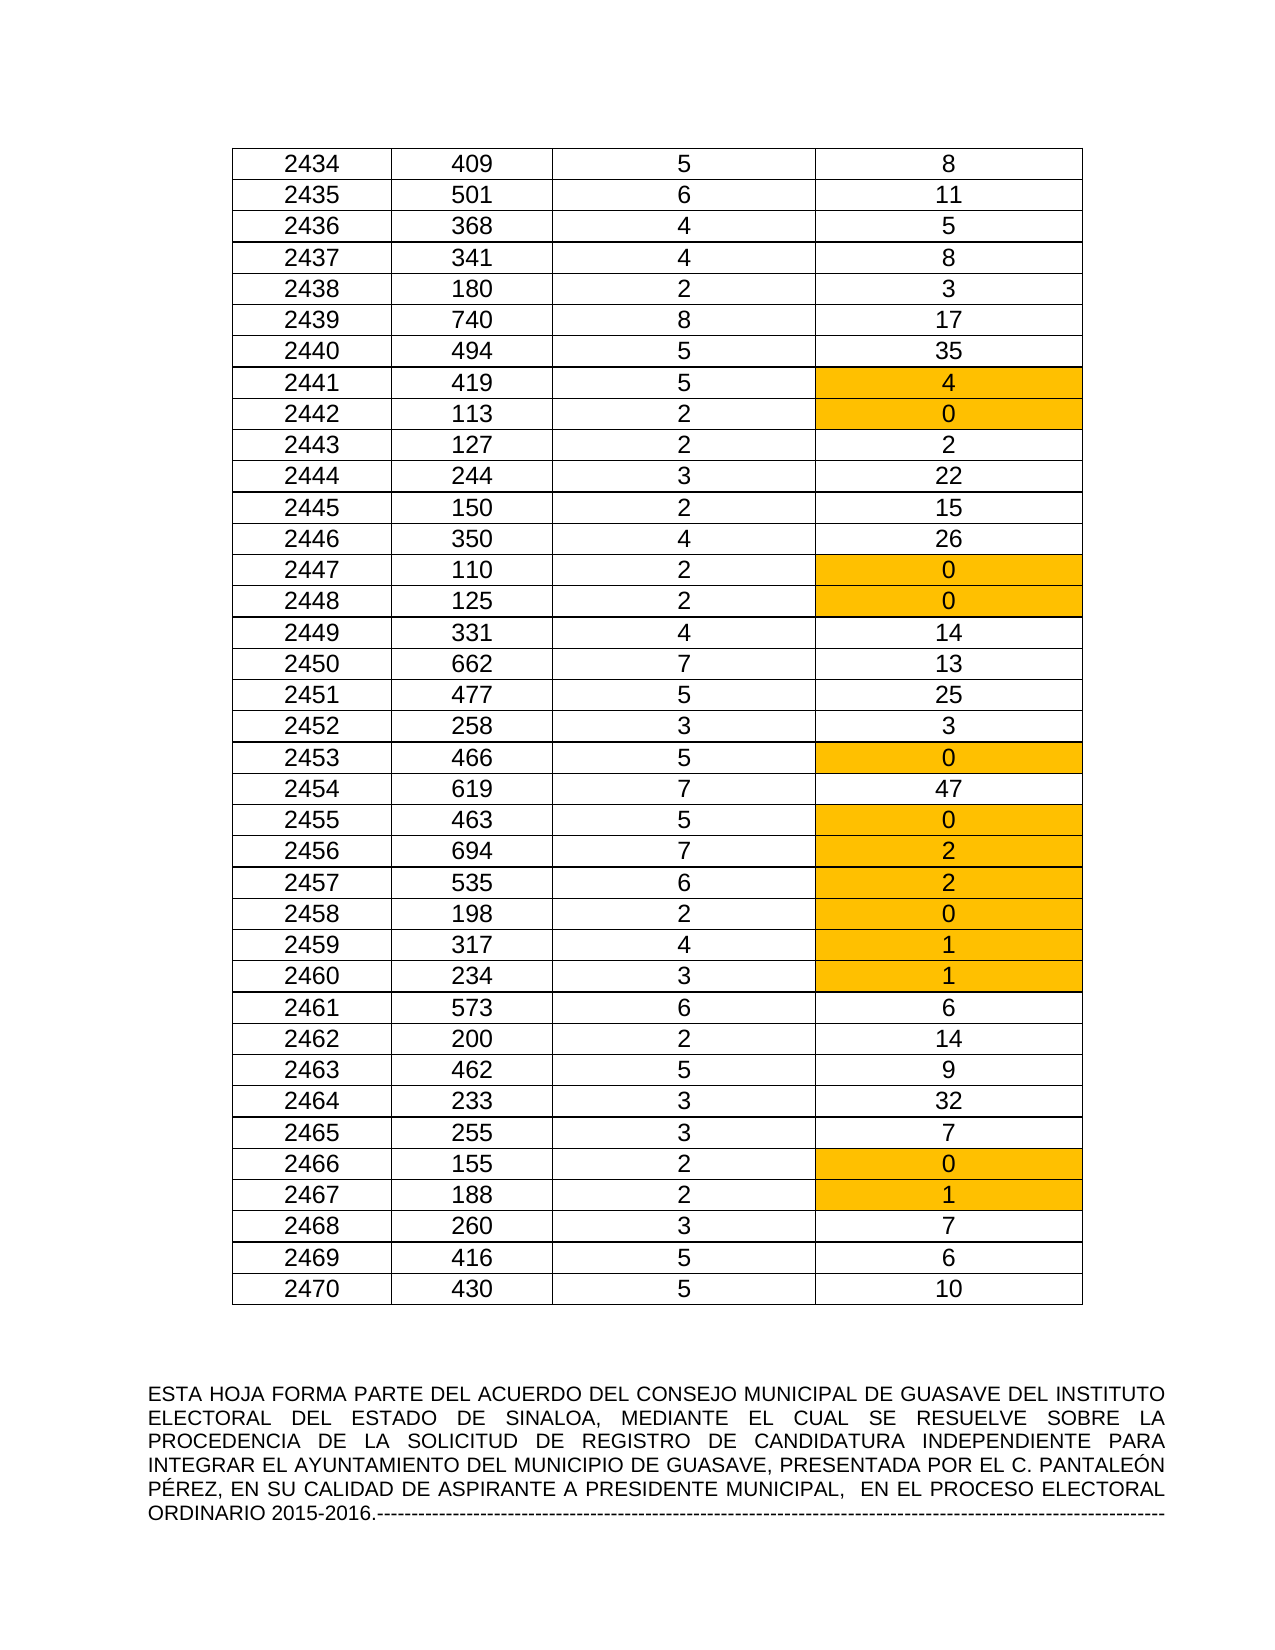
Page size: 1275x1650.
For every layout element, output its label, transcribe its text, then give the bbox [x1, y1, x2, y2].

table_cell 9 [816, 1055, 1082, 1085]
table_cell 260 [392, 1211, 552, 1241]
table_cell 0 [816, 399, 1082, 429]
table_cell 2 [553, 399, 815, 429]
table_cell 5 [553, 1243, 815, 1273]
table_cell 2444 [233, 461, 391, 491]
table_cell 2 [553, 430, 815, 460]
table_cell 2443 [233, 430, 391, 460]
table_cell 234 [392, 961, 552, 991]
table_cell 13 [816, 649, 1082, 679]
table_cell 1 [816, 1180, 1082, 1210]
table_cell 110 [392, 555, 552, 585]
table_cell 2448 [233, 586, 391, 616]
table_cell 7 [553, 774, 815, 804]
table_cell 3 [553, 1086, 815, 1116]
table_cell 198 [392, 899, 552, 929]
table_cell 2455 [233, 805, 391, 835]
table_cell 0 [816, 805, 1082, 835]
table_cell 5 [553, 149, 815, 179]
table_cell 331 [392, 618, 552, 648]
table_cell 7 [816, 1211, 1082, 1241]
table_cell 11 [816, 180, 1082, 210]
table_cell 1 [816, 961, 1082, 991]
table_cell 3 [816, 711, 1082, 741]
table_cell 180 [392, 274, 552, 304]
table_cell 6 [816, 993, 1082, 1023]
table_cell 2445 [233, 493, 391, 523]
table_cell 244 [392, 461, 552, 491]
table_cell 6 [816, 1243, 1082, 1273]
table_cell 113 [392, 399, 552, 429]
table_cell 5 [553, 368, 815, 398]
table_cell 5 [553, 680, 815, 710]
table_cell 2 [553, 899, 815, 929]
table_cell 2467 [233, 1180, 391, 1210]
table_cell 2 [553, 555, 815, 585]
table_cell 6 [553, 180, 815, 210]
table_cell 1 [816, 930, 1082, 960]
table_cell 477 [392, 680, 552, 710]
table_cell 10 [816, 1274, 1082, 1304]
table_cell 501 [392, 180, 552, 210]
table_cell 2469 [233, 1243, 391, 1273]
table_cell 2435 [233, 180, 391, 210]
table_cell 2449 [233, 618, 391, 648]
table_cell 125 [392, 586, 552, 616]
table_cell 8 [816, 149, 1082, 179]
table_cell 2447 [233, 555, 391, 585]
table_cell 430 [392, 1274, 552, 1304]
table_cell 4 [553, 211, 815, 241]
table_cell 2466 [233, 1149, 391, 1179]
table_cell 662 [392, 649, 552, 679]
table_cell 462 [392, 1055, 552, 1085]
table_cell 419 [392, 368, 552, 398]
table_cell 2460 [233, 961, 391, 991]
table_cell 2434 [233, 149, 391, 179]
table_cell 0 [816, 586, 1082, 616]
table_cell 5 [553, 1274, 815, 1304]
table_cell 26 [816, 524, 1082, 554]
table_cell 17 [816, 305, 1082, 335]
table_cell 2461 [233, 993, 391, 1023]
table_cell 0 [816, 1149, 1082, 1179]
table_cell 2450 [233, 649, 391, 679]
table_cell 5 [553, 1055, 815, 1085]
table_cell 0 [816, 743, 1082, 773]
table_cell 2 [553, 586, 815, 616]
table_cell 2465 [233, 1118, 391, 1148]
table_cell 258 [392, 711, 552, 741]
table_cell 6 [553, 868, 815, 898]
table_cell 47 [816, 774, 1082, 804]
table_cell 2 [553, 493, 815, 523]
table_cell 535 [392, 868, 552, 898]
table_cell 7 [816, 1118, 1082, 1148]
table_cell 0 [816, 555, 1082, 585]
table_cell 2462 [233, 1024, 391, 1054]
table_cell 619 [392, 774, 552, 804]
table_cell 2454 [233, 774, 391, 804]
table_cell 7 [553, 649, 815, 679]
table_cell 2436 [233, 211, 391, 241]
table_cell 22 [816, 461, 1082, 491]
table_cell 3 [553, 1118, 815, 1148]
table_cell 5 [816, 211, 1082, 241]
table_cell 740 [392, 305, 552, 335]
table_cell 2468 [233, 1211, 391, 1241]
table_cell 255 [392, 1118, 552, 1148]
table_cell 463 [392, 805, 552, 835]
table_cell 2440 [233, 336, 391, 366]
table_cell 233 [392, 1086, 552, 1116]
table_cell 2 [816, 430, 1082, 460]
table_cell 188 [392, 1180, 552, 1210]
table_cell 2437 [233, 243, 391, 273]
table_cell 0 [816, 899, 1082, 929]
table_cell 4 [553, 243, 815, 273]
table_cell 2441 [233, 368, 391, 398]
table_cell 4 [553, 930, 815, 960]
table_cell 8 [553, 305, 815, 335]
table_cell 5 [553, 743, 815, 773]
table_cell 14 [816, 618, 1082, 648]
table_cell 7 [553, 836, 815, 866]
table_cell 2463 [233, 1055, 391, 1085]
table_cell 8 [816, 243, 1082, 273]
table_cell 573 [392, 993, 552, 1023]
table_cell 409 [392, 149, 552, 179]
table_cell 2464 [233, 1086, 391, 1116]
table_cell 2457 [233, 868, 391, 898]
table_cell 2 [553, 1180, 815, 1210]
table_cell 2458 [233, 899, 391, 929]
table_cell 2 [816, 868, 1082, 898]
table_cell 694 [392, 836, 552, 866]
table_cell 2452 [233, 711, 391, 741]
table_cell 15 [816, 493, 1082, 523]
table_cell 2 [816, 836, 1082, 866]
table_cell 494 [392, 336, 552, 366]
table_cell 2459 [233, 930, 391, 960]
table_cell 350 [392, 524, 552, 554]
table_cell 3 [553, 711, 815, 741]
table_cell 466 [392, 743, 552, 773]
table_cell 2439 [233, 305, 391, 335]
table_cell 4 [816, 368, 1082, 398]
table_cell 3 [553, 1211, 815, 1241]
table_cell 127 [392, 430, 552, 460]
table_cell 6 [553, 993, 815, 1023]
table_cell 14 [816, 1024, 1082, 1054]
table_cell 416 [392, 1243, 552, 1273]
table_cell 341 [392, 243, 552, 273]
table_cell 2456 [233, 836, 391, 866]
table_cell 2438 [233, 274, 391, 304]
table_cell 2 [553, 1149, 815, 1179]
table_cell 32 [816, 1086, 1082, 1116]
table_cell 3 [553, 461, 815, 491]
table_cell 3 [553, 961, 815, 991]
table_cell 25 [816, 680, 1082, 710]
table_cell 2470 [233, 1274, 391, 1304]
table_cell 5 [553, 336, 815, 366]
table_cell 35 [816, 336, 1082, 366]
table_cell 2 [553, 1024, 815, 1054]
table_cell 2 [553, 274, 815, 304]
table_cell 200 [392, 1024, 552, 1054]
table_cell 2446 [233, 524, 391, 554]
table_cell 4 [553, 524, 815, 554]
table_cell 5 [553, 805, 815, 835]
table_cell 155 [392, 1149, 552, 1179]
table_cell 2453 [233, 743, 391, 773]
table_cell 368 [392, 211, 552, 241]
table_cell 2442 [233, 399, 391, 429]
table_cell 2451 [233, 680, 391, 710]
table_cell 150 [392, 493, 552, 523]
table_cell 317 [392, 930, 552, 960]
table_cell 4 [553, 618, 815, 648]
table_cell 3 [816, 274, 1082, 304]
